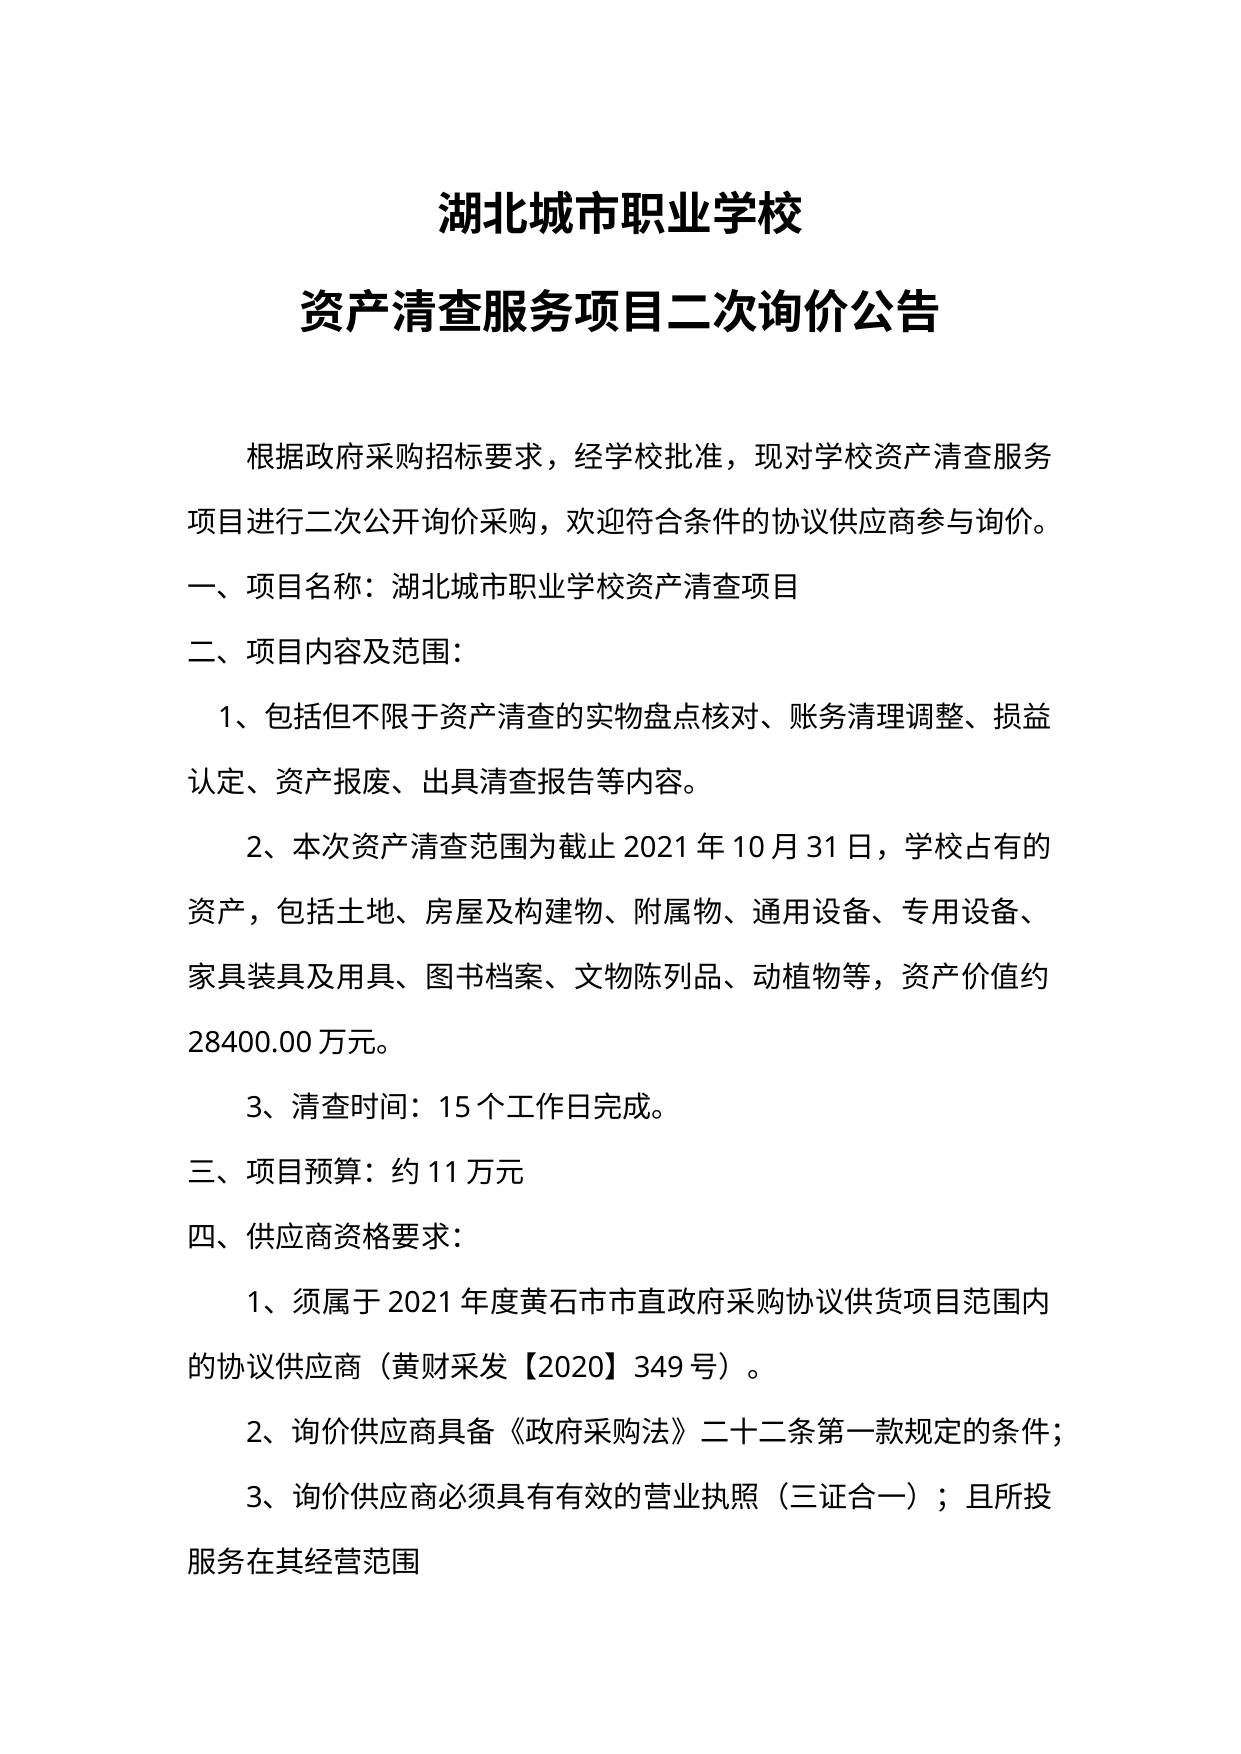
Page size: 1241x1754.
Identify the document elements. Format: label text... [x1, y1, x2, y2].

text 1、包括但不限于资产清查的实物盘点核对、账务清理调整、损益认定、资产报废、出具清查报告等内容。 [187, 682, 1053, 812]
text 湖北城市职业学校 [187, 162, 1053, 259]
text 三、项目预算：约11万元 [187, 1137, 1053, 1202]
text 二、项目内容及范围： [187, 617, 1053, 682]
text 3、询价供应商必须具有有效的营业执照（三证合一）；且所投服务在其经营范围 [187, 1462, 1053, 1592]
text 2、询价供应商具备《政府采购法》二十二条第一款规定的条件； [187, 1397, 1053, 1462]
text 资产清查服务项目二次询价公告 [187, 259, 1053, 357]
text 1、须属于2021年度黄石市市直政府采购协议供货项目范围内的协议供应商（黄财采发【2020】349号）。 [187, 1267, 1053, 1397]
text 四、供应商资格要求： [187, 1202, 1053, 1267]
text 3、清查时间：15个工作日完成。 [187, 1072, 1053, 1137]
text 根据政府采购招标要求，经学校批准，现对学校资产清查服务项目进行二次公开询价采购，欢迎符合条件的协议供应商参与询价。 [187, 422, 1053, 552]
text 一、项目名称：湖北城市职业学校资产清查项目 [187, 552, 1053, 617]
text 2、本次资产清查范围为截止2021年10月31日，学校占有的资产，包括土地、房屋及构建物、附属物、通用设备、专用设备、家具装具及用具、图书档案、文物陈列品、动植物等，资产价值约28400.00万元。 [187, 812, 1053, 1072]
